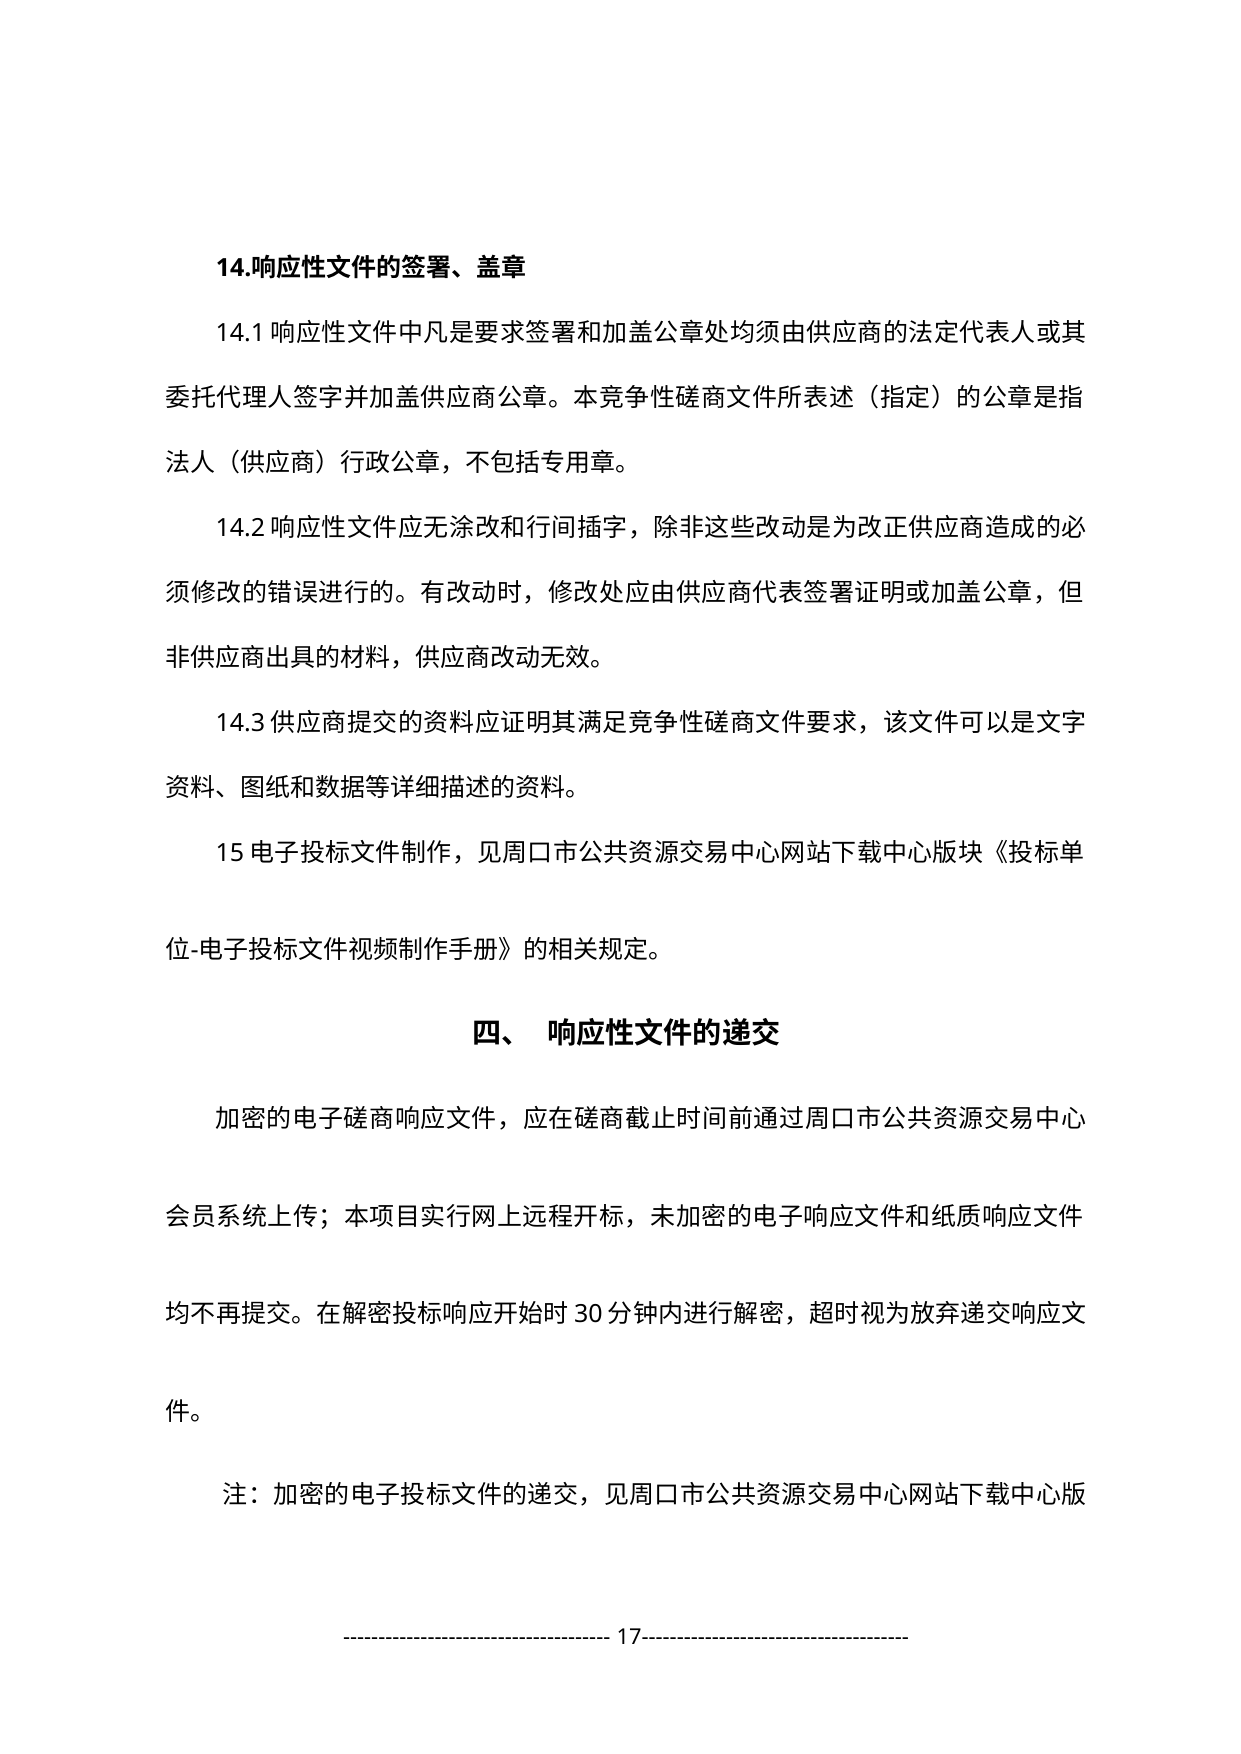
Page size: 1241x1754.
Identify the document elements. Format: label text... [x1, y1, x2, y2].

text 15电子投标文件制作，见周口市公共资源交易中心网站下载中心版块《投标单位-电子投标文件视频制作手册》的相关规定。 [165, 818, 1087, 980]
text 14.2响应性文件应无涂改和行间插字，除非这些改动是为改正供应商造成的必须修改的错误进行的。有改动时，修改处应由供应商代表签署证明或加盖公章，但非供应商出具的材料，供应商改动无效。 [165, 493, 1087, 688]
text 加密的电子磋商响应文件，应在磋商截止时间前通过周口市公共资源交易中心会员系统上传；本项目实行网上远程开标，未加密的电子响应文件和纸质响应文件均不再提交。在解密投标响应开始时30分钟内进行解密，超时视为放弃递交响应文件。 [165, 1084, 1087, 1442]
text 14.响应性文件的签署、盖章 [165, 233, 1087, 298]
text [165, 1460, 1087, 1525]
text 14.1响应性文件中凡是要求签署和加盖公章处均须由供应商的法定代表人或其委托代理人签字并加盖供应商公章。本竞争性磋商文件所表述（指定）的公章是指法人（供应商）行政公章，不包括专用章。 [165, 298, 1087, 493]
list 响应性文件的递交 [165, 998, 1087, 1063]
text 14.3供应商提交的资料应证明其满足竞争性磋商文件要求，该文件可以是文字资料、图纸和数据等详细描述的资料。 [165, 688, 1087, 818]
